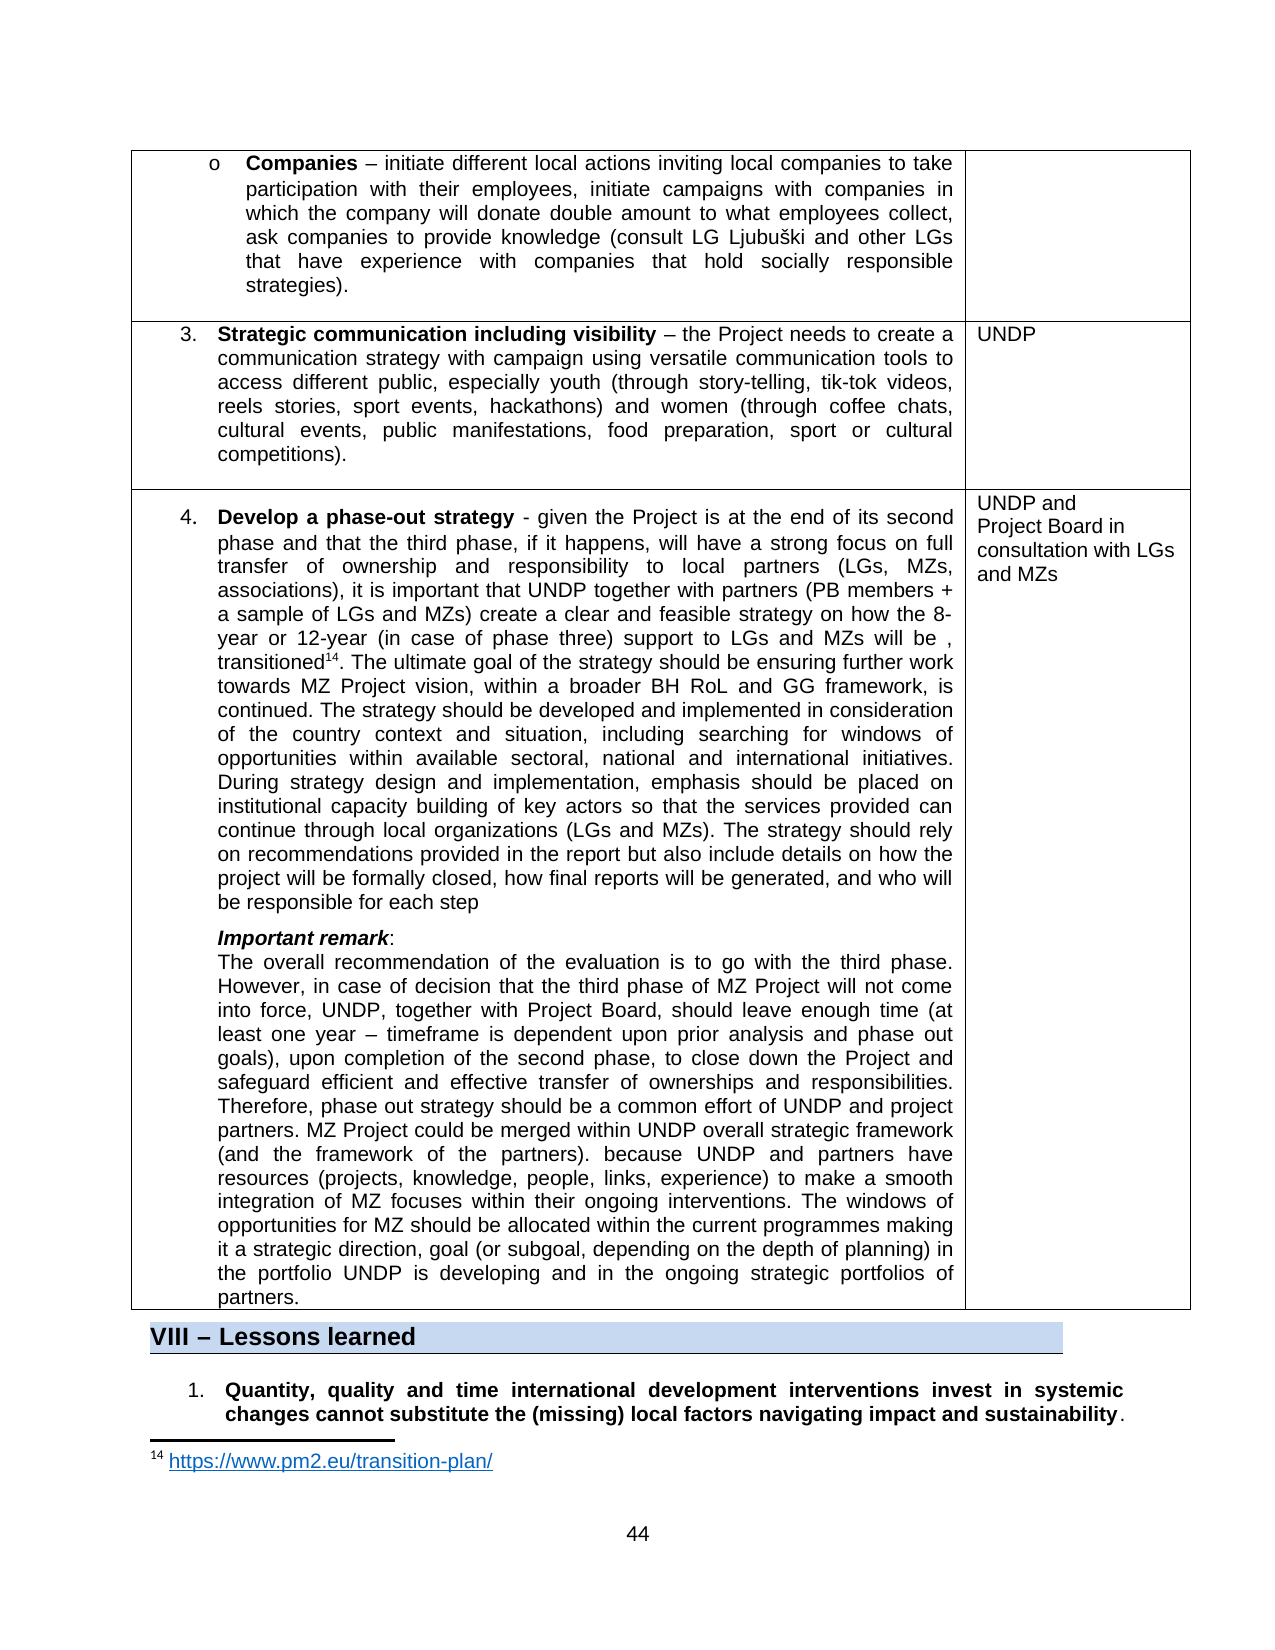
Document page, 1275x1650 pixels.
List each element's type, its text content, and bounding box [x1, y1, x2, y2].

table_cell Develop a phase-out strategy - given the Project is at the end of its second phase and that the third phase, if it happens, will have a strong focus on full transfer of ownership and responsibility to local partners (LGs, MZs, associations), it is important that UNDP together with partners (PB members + a sample of LGs and MZs) create a clear and feasible strategy on how the 8-year or 12-year (in case of phase three) support to LGs and MZs will be , transitioned. The ultimate goal of the strategy should be ensuring further work towards MZ Project vision, within a broader BH RoL and GG framework, is continued. The strategy should be developed and implemented in consideration of the country context and situation, including searching for windows of opportunities within available sectoral, national and international initiatives. During strategy design and implementation, emphasis should be placed on institutional capacity building of key actors so that the services provided can continue through local organizations (LGs and MZs). The strategy should rely on recommendations provided in the report but also include details on how the project will be formally closed, how final reports will be generated, and who will be responsible for each step Important remark: The overall recommendation of the evaluation is to go with the third phase. However, in case of decision that the third phase of MZ Project will not come into force, UNDP, together with Project Board, should leave enough time (at least one year – timeframe is dependent upon prior analysis and phase out goals), upon completion of the second phase, to close down the Project and safeguard efficient and effective transfer of ownerships and responsibilities. Therefore, phase out strategy should be a common effort of UNDP and project partners. MZ Project could be merged within UNDP overall strategic framework (and the framework of the partners). because UNDP and partners have resources (projects, knowledge, people, links, experience) to make a smooth integration of MZ focuses within their ongoing interventions. The windows of opportunities for MZ should be allocated within the current programmes making it a strategic direction, goal (or subgoal, depending on the depth of planning) in the portfolio UNDP is developing and in the ongoing strategic portfolios of partners. [132, 490, 965, 1309]
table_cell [132, 151, 965, 321]
table_cell UNDP [966, 322, 1190, 489]
table_cell Strategic communication including visibility – the Project needs to create a communication strategy with campaign using versatile communication tools to access different public, especially youth (through story-telling, tik-tok videos, reels stories, sport events, hackathons) and women (through coffee chats, cultural events, public manifestations, food preparation, sport or cultural competitions). [132, 322, 965, 489]
table_cell UNDP and Project Board in consultation with LGs and MZs [966, 490, 1190, 1309]
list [187, 1378, 1125, 1426]
text VIII – Lessons learned [150, 1322, 1063, 1353]
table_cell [966, 151, 1190, 321]
